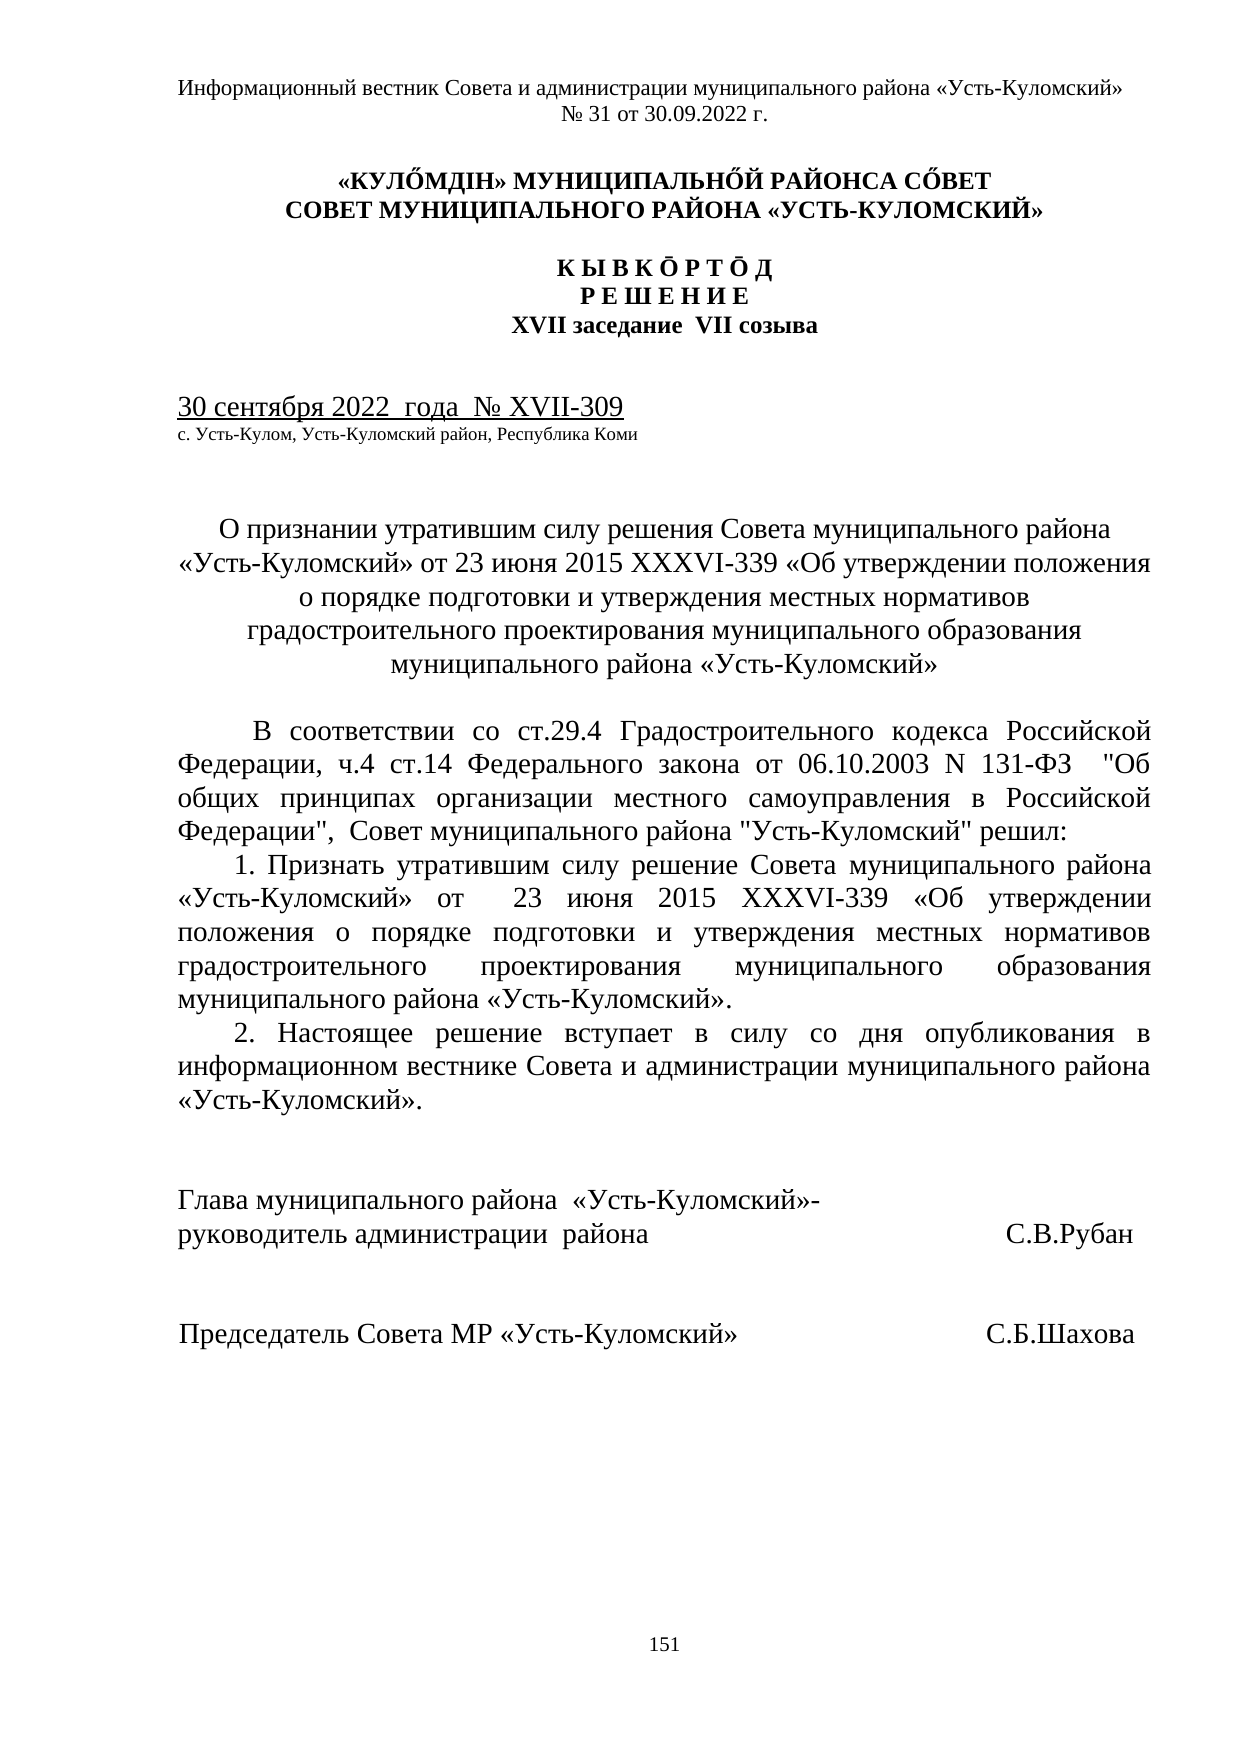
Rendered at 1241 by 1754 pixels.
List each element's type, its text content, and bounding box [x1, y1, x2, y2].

title СОВЕТ МУНИЦИПАЛЬНОГО РАЙОНА «УСТЬ-КУЛОМСКИЙ» [177, 195, 1152, 224]
text В соответствии со ст.29.4 Градостроительного кодекса Российской Федерации, ч.4 ст.14 Федерального закона от 06.10.2003 N 131-ФЗ "Об общих принципах организации местного самоуправления в Российской Федерации", Совет муниципального района "Усть-Куломский" решил: [177, 713, 1152, 847]
title К Ы В К Ō Р Т Ō Д [177, 253, 1152, 281]
text Глава муниципального района «Усть-Куломский»- [177, 1182, 1152, 1216]
text Председатель Совета МР «Усть-Куломский» С.Б.Шахова [179, 1317, 1152, 1350]
title XVII заседание VII созыва [177, 310, 1152, 339]
title Р Е Ш Е Н И Е [177, 281, 1152, 310]
text с. Усть-Кулом, Усть-Куломский район, Республика Коми [177, 423, 1152, 444]
title «КУЛŐМДIН» МУНИЦИПАЛЬНŐЙ РАЙОНСА СŐВЕТ [177, 166, 1152, 195]
text О признании утратившим силу решения Совета муниципального района «Усть-Куломский» от 23 июня 2015 XXXVI-339 «Об утверждении положения о порядке подготовки и утверждения местных нормативов градостроительного проектирования муниципального образования муниципального района «Усть-Куломский» [177, 512, 1152, 679]
text руководитель администрации района С.В.Рубан [177, 1216, 1152, 1249]
text 30 сентября 2022 года № XVII-309 [177, 389, 1152, 423]
text 2. Настоящее решение вступает в силу со дня опубликования в информационном вестнике Совета и администрации муниципального района «Усть-Куломский». [177, 1015, 1152, 1115]
text 1. Признать утратившим силу решение Совета муниципального района «Усть-Куломский» от 23 июня 2015 XXXVI-339 «Об утверждении положения о порядке подготовки и утверждения местных нормативов градостроительного проектирования муниципального образования муниципального района «Усть-Куломский». [177, 847, 1152, 1015]
